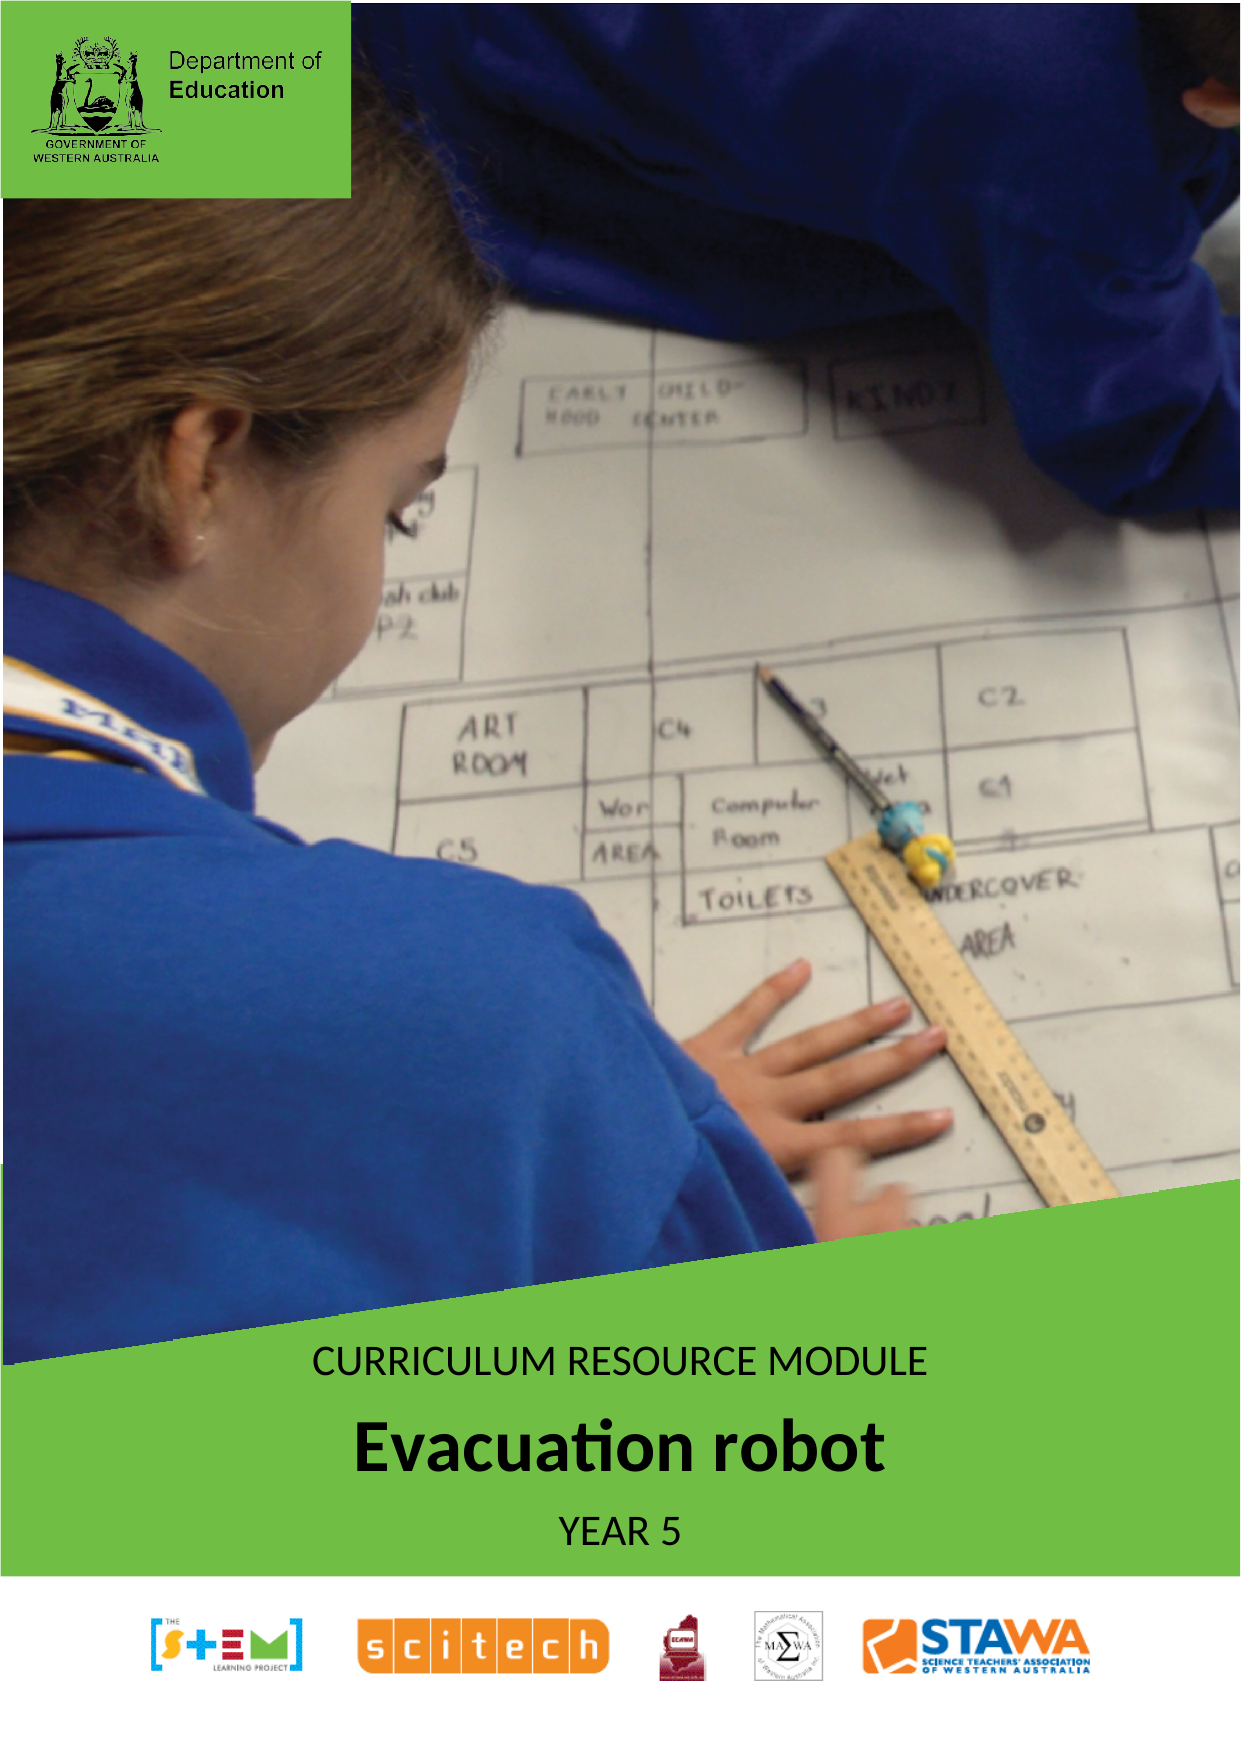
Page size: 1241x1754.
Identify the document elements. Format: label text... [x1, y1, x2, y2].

text Evacuation robot [150, 1398, 1090, 1490]
text CURRICULUM RESOURCE MODULE [150, 1332, 1090, 1386]
text YEAR 5 [150, 1502, 1090, 1556]
picture [30, 36, 322, 162]
picture [150, 1611, 1091, 1681]
picture [0, 0, 1241, 1365]
